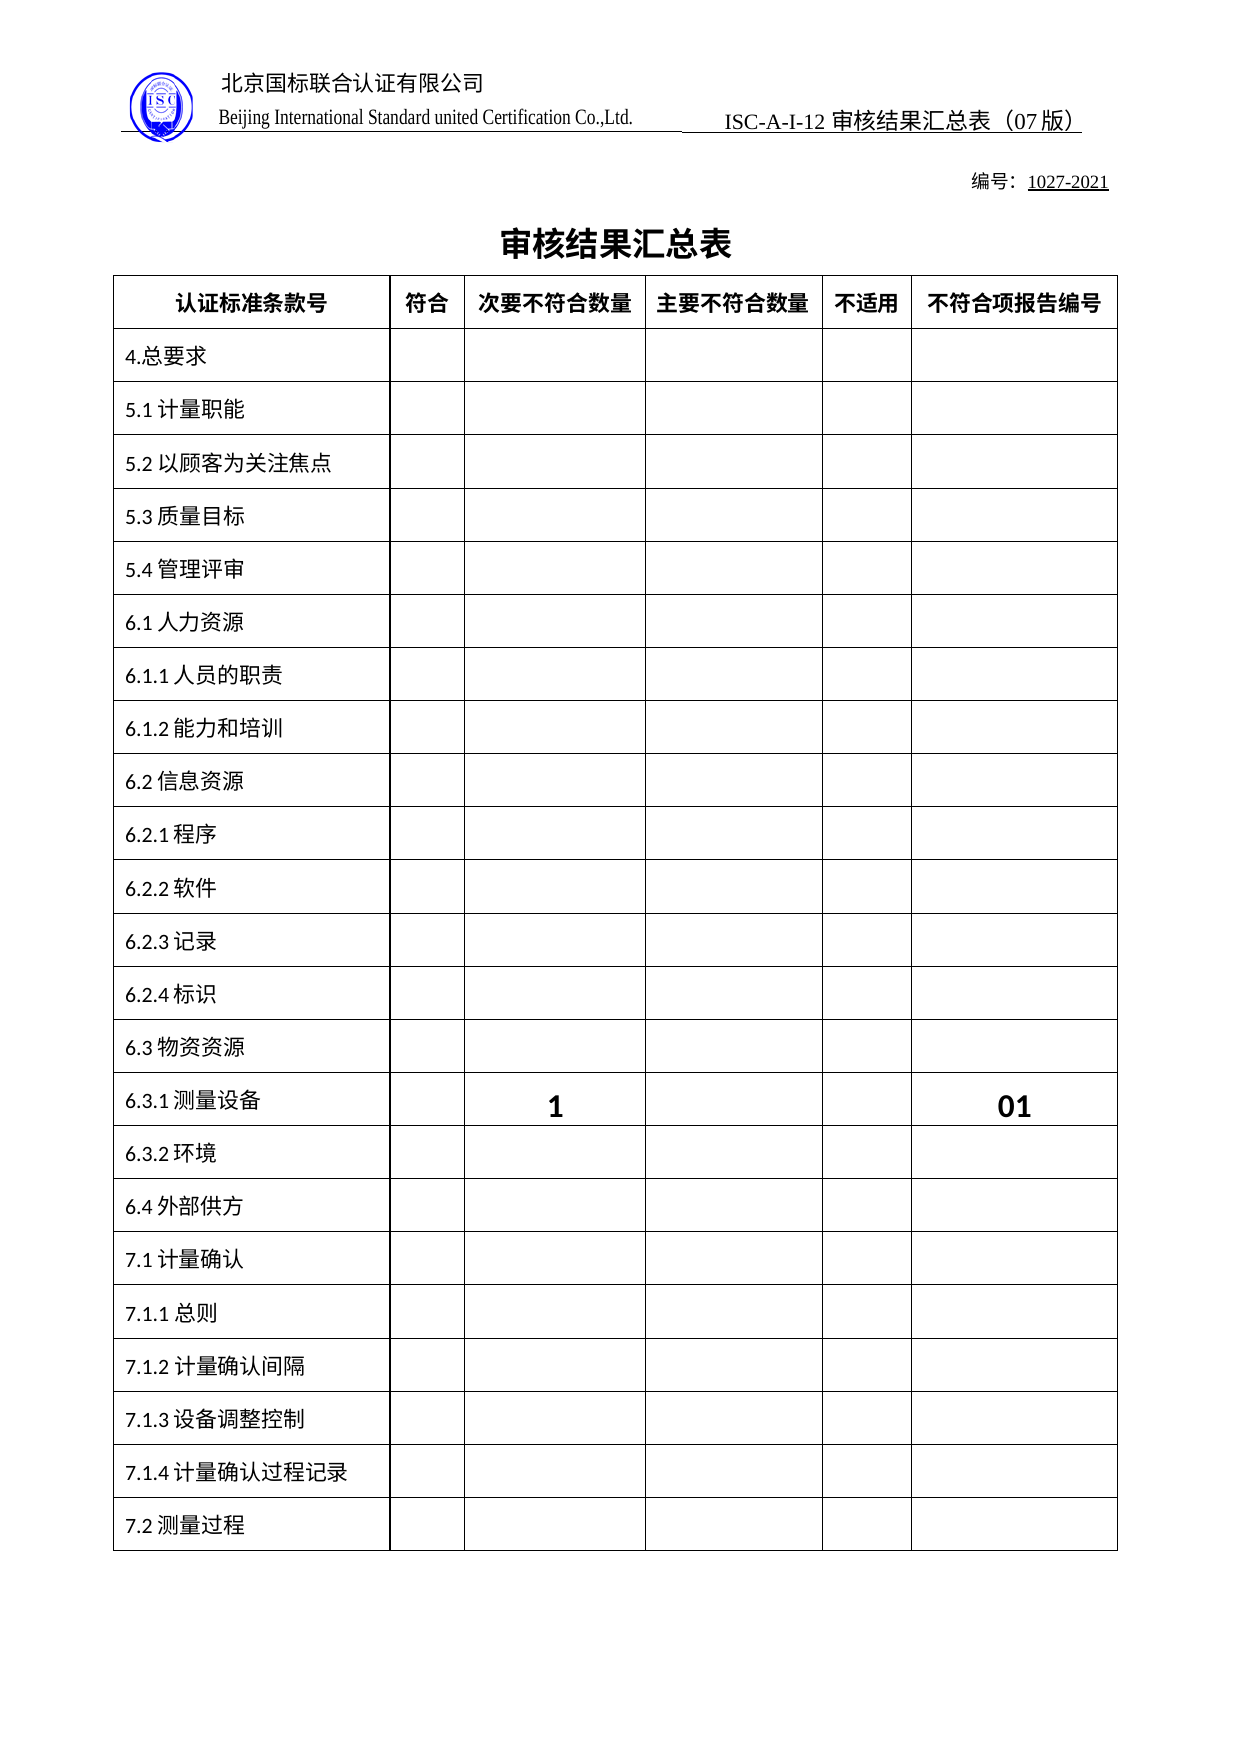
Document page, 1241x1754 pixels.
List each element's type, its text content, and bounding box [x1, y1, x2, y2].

table_cell [391, 701, 464, 753]
table_cell 5.3 质量目标 [114, 489, 389, 541]
table_cell [912, 754, 1117, 806]
table_cell [646, 329, 822, 381]
table_cell [823, 1179, 911, 1231]
table_cell [912, 1339, 1117, 1391]
table_cell [391, 914, 464, 966]
table_cell [823, 701, 911, 753]
table_cell [823, 595, 911, 647]
table_cell [912, 701, 1117, 753]
table_cell [465, 435, 645, 487]
table_cell [646, 489, 822, 541]
table_cell [823, 1339, 911, 1391]
table_cell [823, 914, 911, 966]
table_cell [391, 1232, 464, 1284]
table_cell [465, 807, 645, 859]
table_cell [646, 435, 822, 487]
table_header 主要不符合数量 [646, 276, 822, 328]
table_cell [646, 860, 822, 912]
table_cell [912, 1445, 1117, 1497]
table_cell [391, 1073, 464, 1125]
table_cell 1 [465, 1073, 645, 1125]
table_cell [391, 1285, 464, 1337]
table_cell [912, 648, 1117, 700]
table_cell [912, 860, 1117, 912]
table_cell [823, 1285, 911, 1337]
table_cell [646, 701, 822, 753]
table_cell [912, 807, 1117, 859]
table_cell 6.1.2能力和培训 [114, 701, 389, 753]
table_cell [646, 1392, 822, 1444]
table_cell [391, 542, 464, 594]
table_cell 7.1计量确认 [114, 1232, 389, 1284]
table_cell [912, 967, 1117, 1019]
table_header 不适用 [823, 276, 911, 328]
table_cell 6.3.1测量设备 [114, 1073, 389, 1125]
table_cell [646, 754, 822, 806]
table_cell 6.1人力资源 [114, 595, 389, 647]
table_cell 7.1.4计量确认过程记录 [114, 1445, 389, 1497]
table_cell [465, 1498, 645, 1550]
table_cell [912, 1392, 1117, 1444]
table_cell [823, 1232, 911, 1284]
table_cell [465, 329, 645, 381]
table_cell [912, 914, 1117, 966]
table_header 符合 [391, 276, 464, 328]
table_cell [823, 382, 911, 434]
table_cell 7.2 测量过程 [114, 1498, 389, 1550]
table_cell [823, 1392, 911, 1444]
table_cell [912, 1232, 1117, 1284]
table_cell [465, 967, 645, 1019]
table_cell [912, 489, 1117, 541]
table_cell [646, 1498, 822, 1550]
table_cell [391, 1445, 464, 1497]
table_cell [912, 329, 1117, 381]
table_cell [823, 1126, 911, 1178]
table_cell [391, 1126, 464, 1178]
table_cell 6.2.2软件 [114, 860, 389, 912]
table_cell [465, 860, 645, 912]
table_cell [823, 1498, 911, 1550]
table_cell [465, 595, 645, 647]
table_cell [465, 1179, 645, 1231]
table_cell [823, 754, 911, 806]
table_cell [823, 542, 911, 594]
table_cell [823, 1020, 911, 1072]
table_cell 7.1.3设备调整控制 [114, 1392, 389, 1444]
table_cell [646, 1339, 822, 1391]
table_header 次要不符合数量 [465, 276, 645, 328]
table_cell [646, 542, 822, 594]
table_cell [391, 435, 464, 487]
table_cell [912, 1126, 1117, 1178]
table_cell [465, 1339, 645, 1391]
table_cell [912, 435, 1117, 487]
table_cell [465, 914, 645, 966]
table_cell [465, 1126, 645, 1178]
table_cell [823, 329, 911, 381]
table_cell [391, 1392, 464, 1444]
table_cell [823, 807, 911, 859]
table_cell [646, 1179, 822, 1231]
table_cell [465, 1392, 645, 1444]
table_cell [823, 489, 911, 541]
table_cell 6.3.2环境 [114, 1126, 389, 1178]
table_cell [391, 754, 464, 806]
table_cell [465, 1445, 645, 1497]
table_cell [465, 701, 645, 753]
text 审核结果汇总表 [123, 210, 1108, 275]
table_cell [823, 1445, 911, 1497]
table_cell [646, 595, 822, 647]
text 编号：1027-2021 [123, 164, 1108, 196]
table_cell 6.2信息资源 [114, 754, 389, 806]
picture [129, 72, 192, 141]
table_cell [465, 542, 645, 594]
table_cell 4.总要求 [114, 329, 389, 381]
table_cell 6.2.3记录 [114, 914, 389, 966]
table_cell [391, 648, 464, 700]
table_cell [391, 1020, 464, 1072]
table_cell [465, 489, 645, 541]
table_cell [646, 1020, 822, 1072]
table_cell [646, 1073, 822, 1125]
table_cell [646, 1126, 822, 1178]
table_cell [646, 382, 822, 434]
table_header 不符合项报告编号 [912, 276, 1117, 328]
table_cell [823, 967, 911, 1019]
table_cell [465, 382, 645, 434]
table_cell [391, 382, 464, 434]
table_cell 7.1.2 计量确认间隔 [114, 1339, 389, 1391]
table_cell [646, 648, 822, 700]
table_cell [912, 1020, 1117, 1072]
table_cell [465, 1232, 645, 1284]
table_cell 7.1.1 总则 [114, 1285, 389, 1337]
table_cell [391, 595, 464, 647]
table_cell [391, 489, 464, 541]
table_cell 6.2.4标识 [114, 967, 389, 1019]
table_cell [912, 1179, 1117, 1231]
table_cell [465, 648, 645, 700]
table_cell [912, 542, 1117, 594]
table_cell [465, 1285, 645, 1337]
table_cell [391, 1339, 464, 1391]
table_cell [391, 860, 464, 912]
table_cell [646, 1445, 822, 1497]
table_cell [912, 595, 1117, 647]
table_cell 6.1.1人员的职责 [114, 648, 389, 700]
table_cell [823, 435, 911, 487]
table_cell [391, 329, 464, 381]
table_cell [391, 1179, 464, 1231]
table_cell [391, 967, 464, 1019]
table_cell [646, 807, 822, 859]
table_cell [823, 1073, 911, 1125]
table_cell 01 [912, 1073, 1117, 1125]
table_cell 6.3 物资资源 [114, 1020, 389, 1072]
table_cell [823, 860, 911, 912]
table_cell 6.2.1程序 [114, 807, 389, 859]
table_cell [391, 1498, 464, 1550]
table_cell 5.2 以顾客为关注焦点 [114, 435, 389, 487]
table_cell 5.1 计量职能 [114, 382, 389, 434]
table_cell [391, 807, 464, 859]
table_cell 5.4 管理评审 [114, 542, 389, 594]
table_cell [465, 754, 645, 806]
table_cell [823, 648, 911, 700]
table_header 认证标准条款号 [114, 276, 389, 328]
table_cell [646, 1285, 822, 1337]
table_cell 6.4外部供方 [114, 1179, 389, 1231]
table_cell [912, 382, 1117, 434]
table_cell [646, 914, 822, 966]
table_cell [912, 1285, 1117, 1337]
table_cell [646, 967, 822, 1019]
table_cell [646, 1232, 822, 1284]
table_cell [465, 1020, 645, 1072]
table_cell [912, 1498, 1117, 1550]
